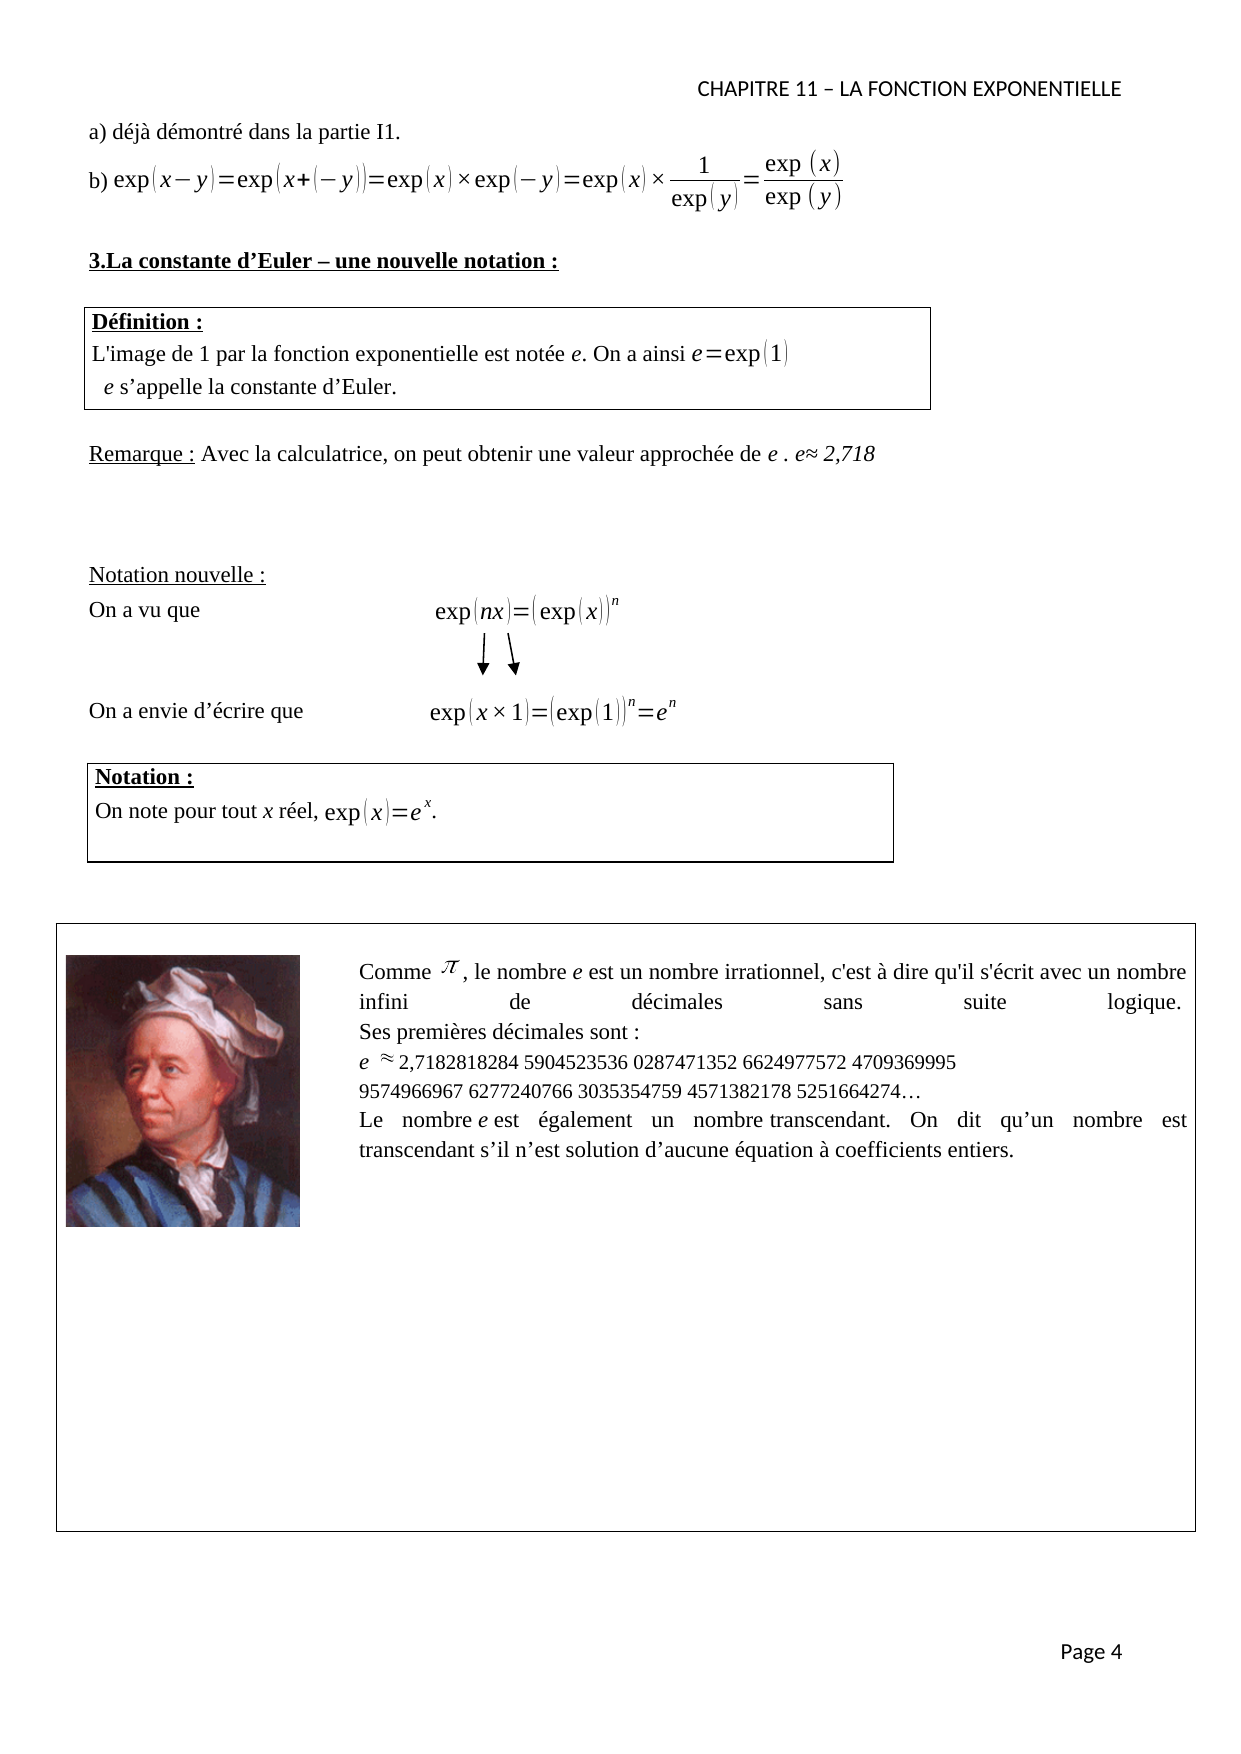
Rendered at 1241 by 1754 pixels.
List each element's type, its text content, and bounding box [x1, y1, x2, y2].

picture [65, 955, 300, 1227]
text Remarque : Avec la calculatrice, on peut obtenir une valeur approchée de e . e≈ 2,718 [89, 440, 1122, 466]
table_header Définition : L'image de 1 par la fonction exponentielle est notée e. On a ainsi e s’appelle la constante d’Euler. [85, 308, 930, 409]
text 3.La constante d’Euler – une nouvelle notation : [89, 247, 1122, 273]
text b) [89, 148, 1122, 213]
text Notation nouvelle : [89, 561, 1122, 587]
table_header Notation : On note pour tout x réel, . [88, 764, 893, 861]
text a) déjà démontré dans la partie I1. [89, 118, 1122, 144]
text On a vu que [89, 591, 1122, 627]
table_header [57, 924, 1195, 1531]
text On a envie d’écrire que [89, 692, 1122, 728]
